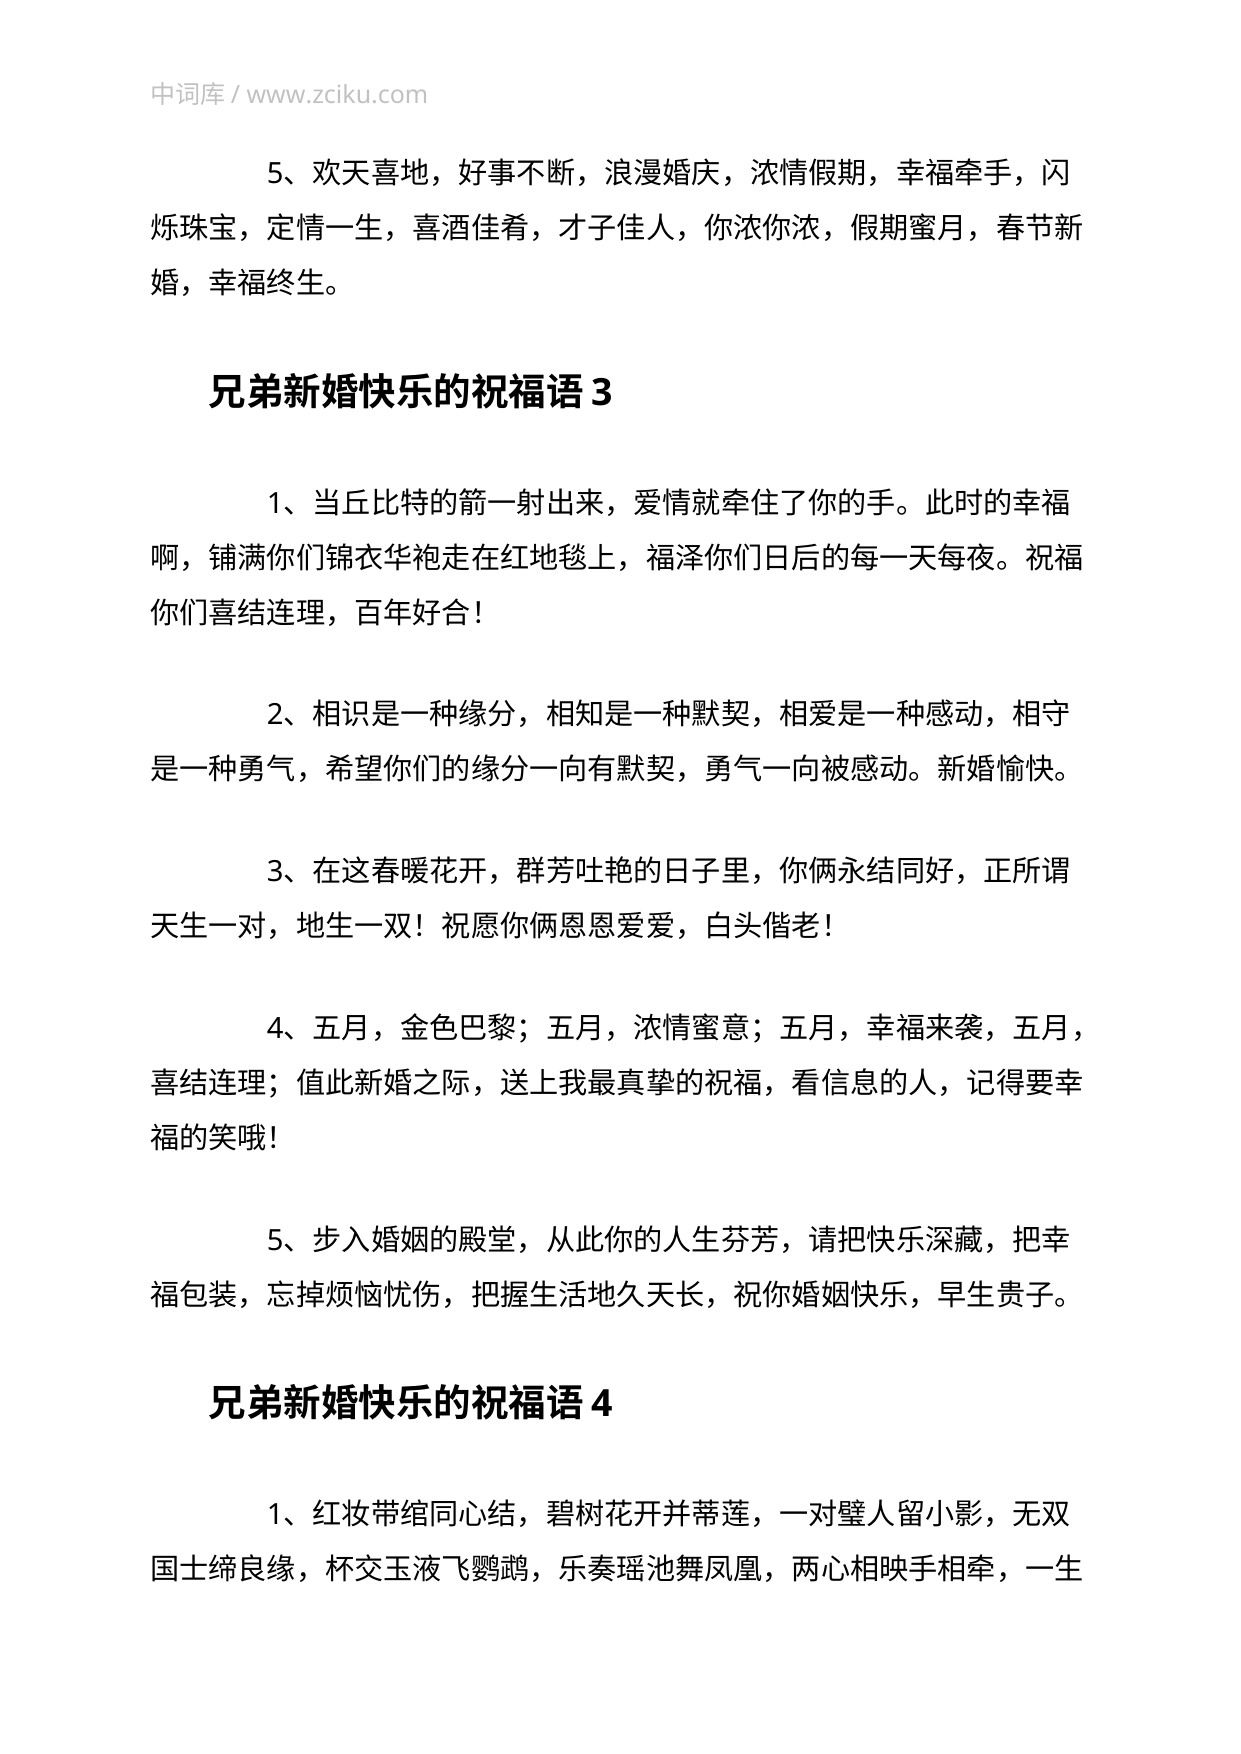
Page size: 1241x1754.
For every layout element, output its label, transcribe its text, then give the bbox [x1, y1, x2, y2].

text 兄弟新婚快乐的祝福语3 [150, 362, 1090, 416]
text 兄弟新婚快乐的祝福语4 [150, 1373, 1090, 1427]
text 2、相识是一种缘分，相知是一种默契，相爱是一种感动，相守是一种勇气，希望你们的缘分一向有默契，勇气一向被感动。新婚愉快。 [150, 691, 1090, 788]
text 5、欢天喜地，好事不断，浪漫婚庆，浓情假期，幸福牵手，闪烁珠宝，定情一生，喜酒佳肴，才子佳人，你浓你浓，假期蜜月，春节新婚，幸福终生。 [150, 150, 1090, 302]
text 5、步入婚姻的殿堂，从此你的人生芬芳，请把快乐深藏，把幸福包装，忘掉烦恼忧伤，把握生活地久天长，祝你婚姻快乐，早生贵子。 [150, 1216, 1090, 1313]
text 3、在这春暖花开，群芳吐艳的日子里，你俩永结同好，正所谓天生一对，地生一双！祝愿你俩恩恩爱爱，白头偕老！ [150, 848, 1090, 945]
text 4、五月，金色巴黎；五月，浓情蜜意；五月，幸福来袭，五月，喜结连理；值此新婚之际，送上我最真挚的祝福，看信息的人，记得要幸福的笑哦！ [150, 1004, 1090, 1157]
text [150, 1491, 1090, 1588]
text 1、当丘比特的箭一射出来，爱情就牵住了你的手。此时的幸福啊，铺满你们锦衣华袍走在红地毯上，福泽你们日后的每一天每夜。祝福你们喜结连理，百年好合！ [150, 479, 1090, 631]
